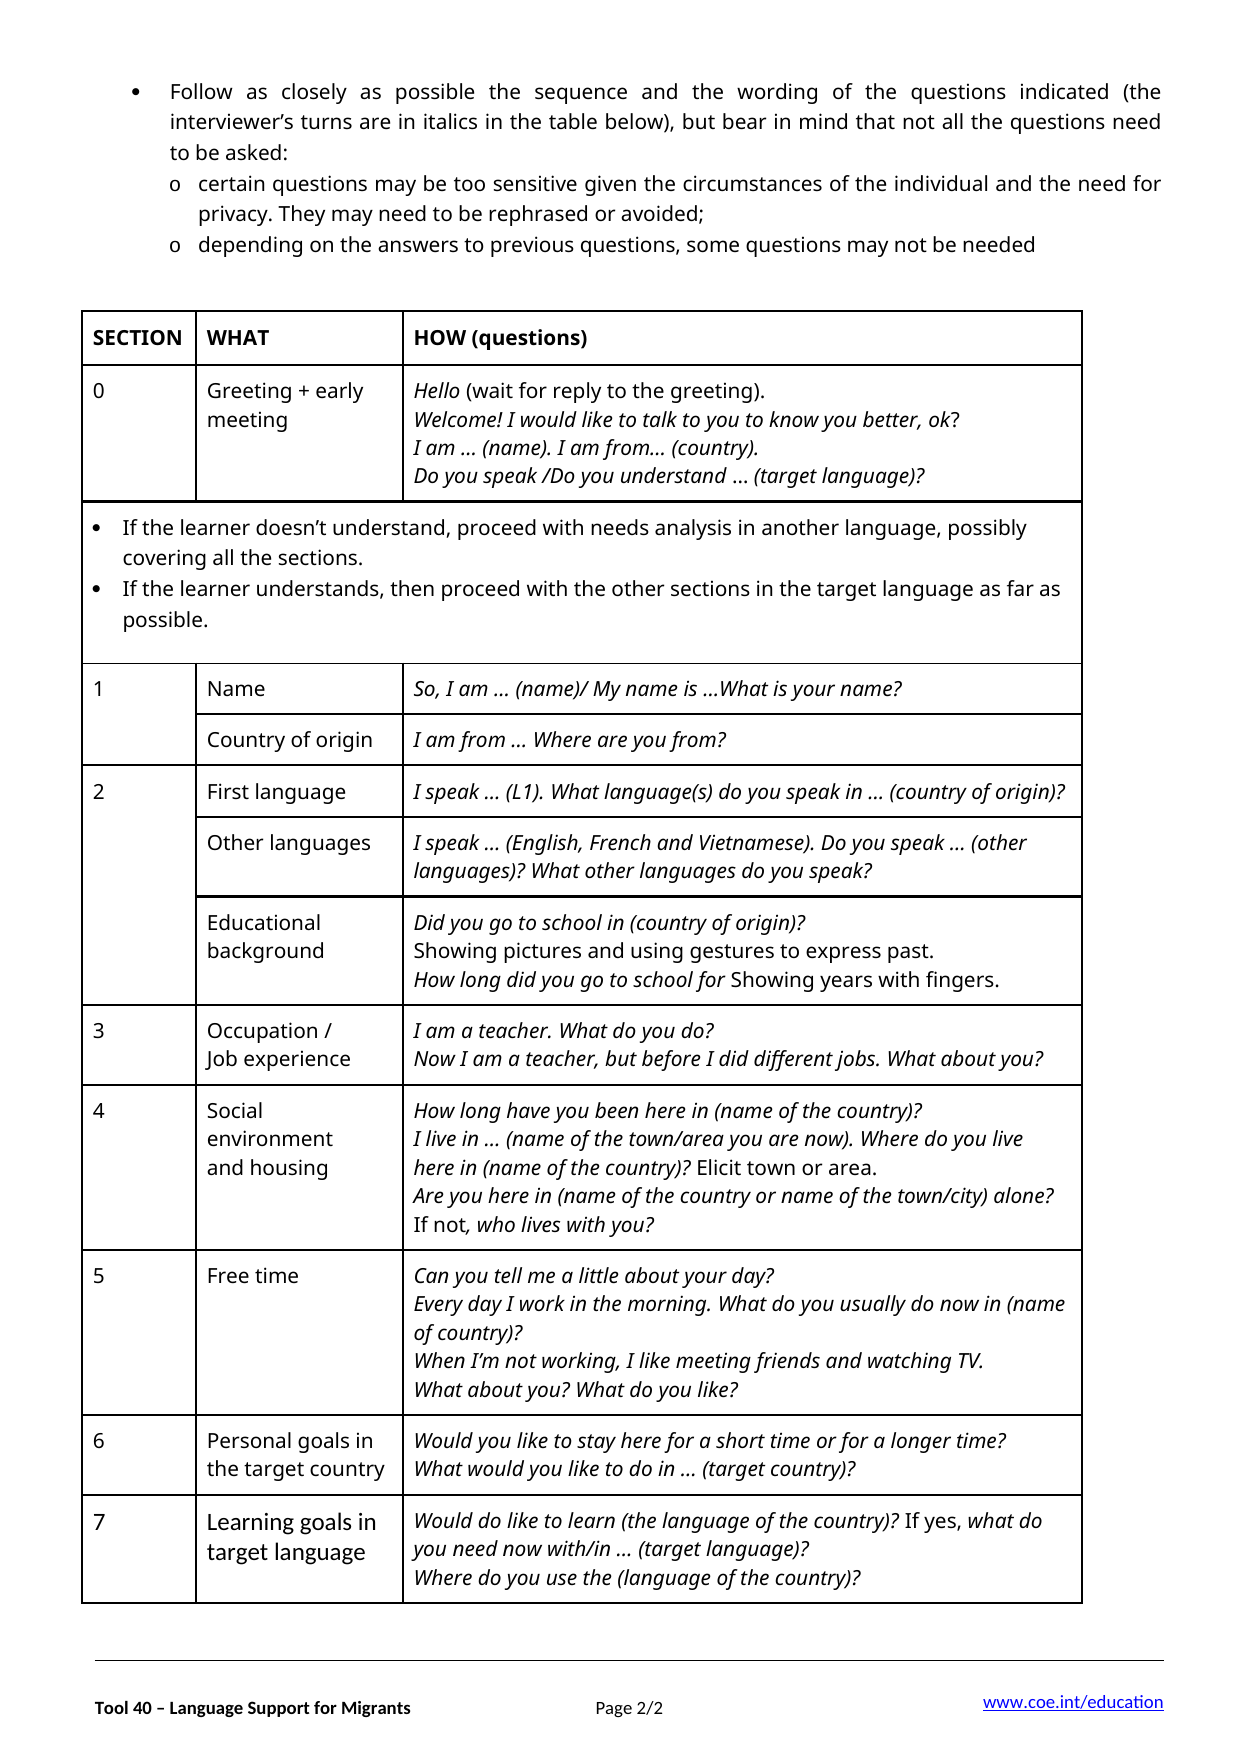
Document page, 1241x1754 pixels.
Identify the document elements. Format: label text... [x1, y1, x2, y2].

table_cell Would you like to stay here for a short time or for a longer time? What would you like to do in … (target country)? [404, 1416, 1081, 1493]
table_cell I am from … Where are you from? [404, 715, 1081, 764]
table_cell Name [197, 664, 402, 713]
table_cell Did you go to school in (country of origin)? Showing pictures and using gestures to express past. How long did you go to school for Showing years with fingers. [404, 898, 1081, 1004]
table_cell Would do like to learn (the language of the country)? If yes, what do you with/in … (target language)? Where do you use the (language of the country)? [404, 1496, 1081, 1602]
list Follow as closely as possible the sequence and the wording of the questions indicated (the interviewer’s turns are in italics in the table below), but bear in mind that not all the questions need to be asked: [132, 77, 1163, 166]
table_header SECTION [83, 312, 195, 364]
table_header HOW (questions) [404, 312, 1081, 364]
table_cell Other languages [197, 818, 402, 895]
table_cell Can you tell me a little about your day? Every day I work in the morning. What do you usually do now in (name of country)? When I’m not working, I like meeting friends and watching TV. What about you? What do you like? [404, 1251, 1081, 1414]
table_cell If the learner doesn’t understand, proceed with needs analysis in another language, possibly covering all the sections. If the learner understands, then proceed with the other sections in the target language as far as possible. [83, 503, 1081, 663]
table_cell First language [197, 766, 402, 816]
table_cell 0 [83, 366, 195, 500]
table_cell 6 [83, 1416, 195, 1493]
table_cell Personal goals in the target country [197, 1416, 402, 1493]
list certain questions may be too sensitive given the circumstances of the individual and the need for privacy. They may need to be rephrased or avoided; [168, 169, 1163, 228]
table_cell Country of origin [197, 715, 402, 764]
table_cell 4 [83, 1086, 195, 1248]
table_header WHAT [197, 312, 402, 364]
table_cell I am a teacher. What do you do? Now I am a teacher, but before I did different jobs. What about you? [404, 1006, 1081, 1083]
table_cell Occupation / Job experience [197, 1006, 402, 1083]
table_cell I speak … (English, French and Vietnamese). Do you speak … (other languages)? What other languages do you speak? [404, 818, 1081, 895]
table_cell So, I am … (name)/ My name is …What is your name? [404, 664, 1081, 713]
table_cell Free time [197, 1251, 402, 1414]
table_cell How long have you been here in (name of the country)? I live in … (name of the town/area you are now). Where do you live here in (name of the country)? Elicit town or area. Are you here in (name of the country or name of the town/city) alone? If not, who lives with you? [404, 1086, 1081, 1248]
table_cell 3 [83, 1006, 195, 1083]
table_cell Social environment and housing [197, 1086, 402, 1248]
table_cell 2 [83, 766, 195, 1004]
table_cell 1 [83, 664, 195, 764]
table_cell Greeting + early meeting [197, 366, 402, 500]
table_cell 5 [83, 1251, 195, 1414]
table_cell Hello (wait for reply to the greeting). Welcome! I would like to talk to you to know you better, ok? I am … (name). I am from… (country). Do you speak /Do you understand … (target language)? [404, 366, 1081, 500]
table_cell I speak … (L1). What language(s) do you speak in … (country of origin)? [404, 766, 1081, 816]
table_cell Educational background [197, 898, 402, 1004]
list depending on the answers to previous questions, some questions may not be needed [168, 230, 1163, 258]
